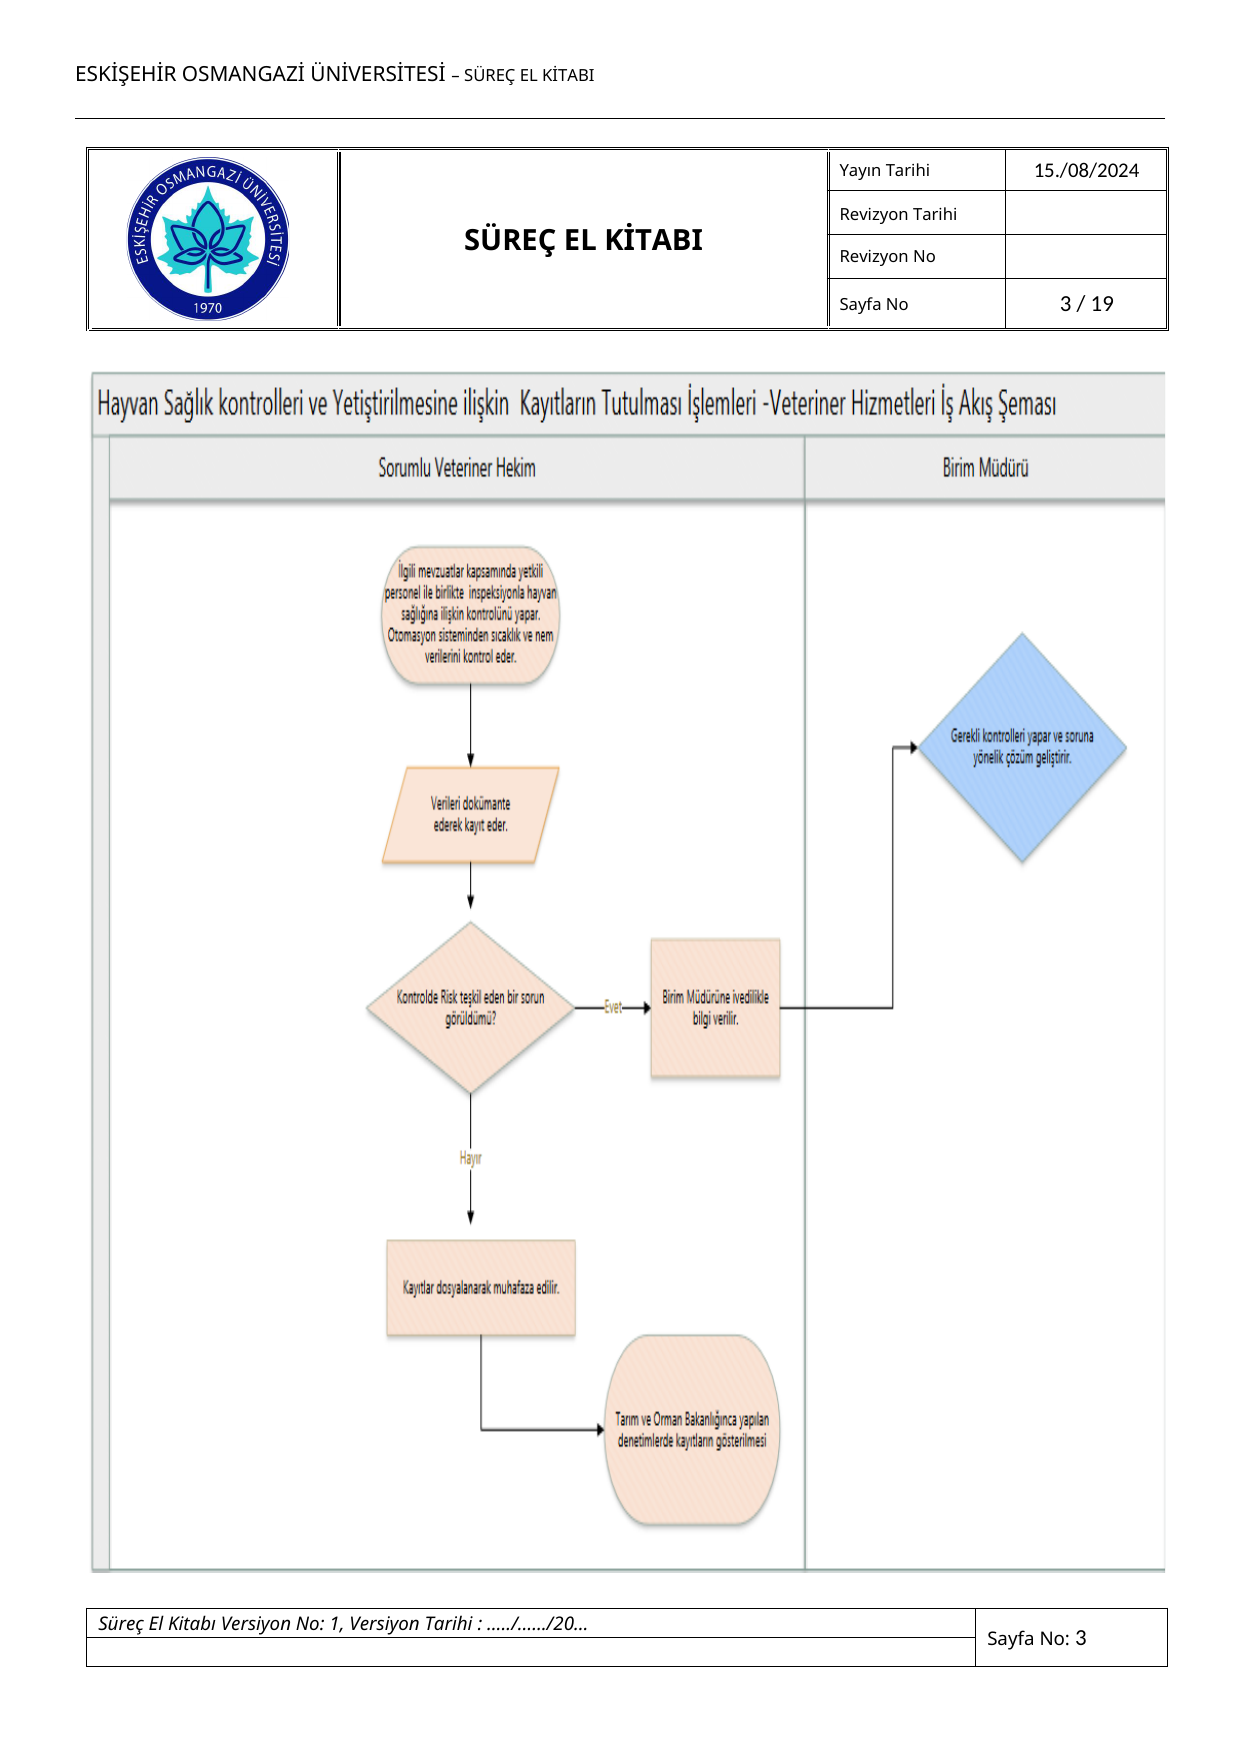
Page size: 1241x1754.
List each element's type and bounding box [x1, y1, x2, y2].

picture [75, 359, 1166, 1573]
picture [126, 157, 290, 321]
